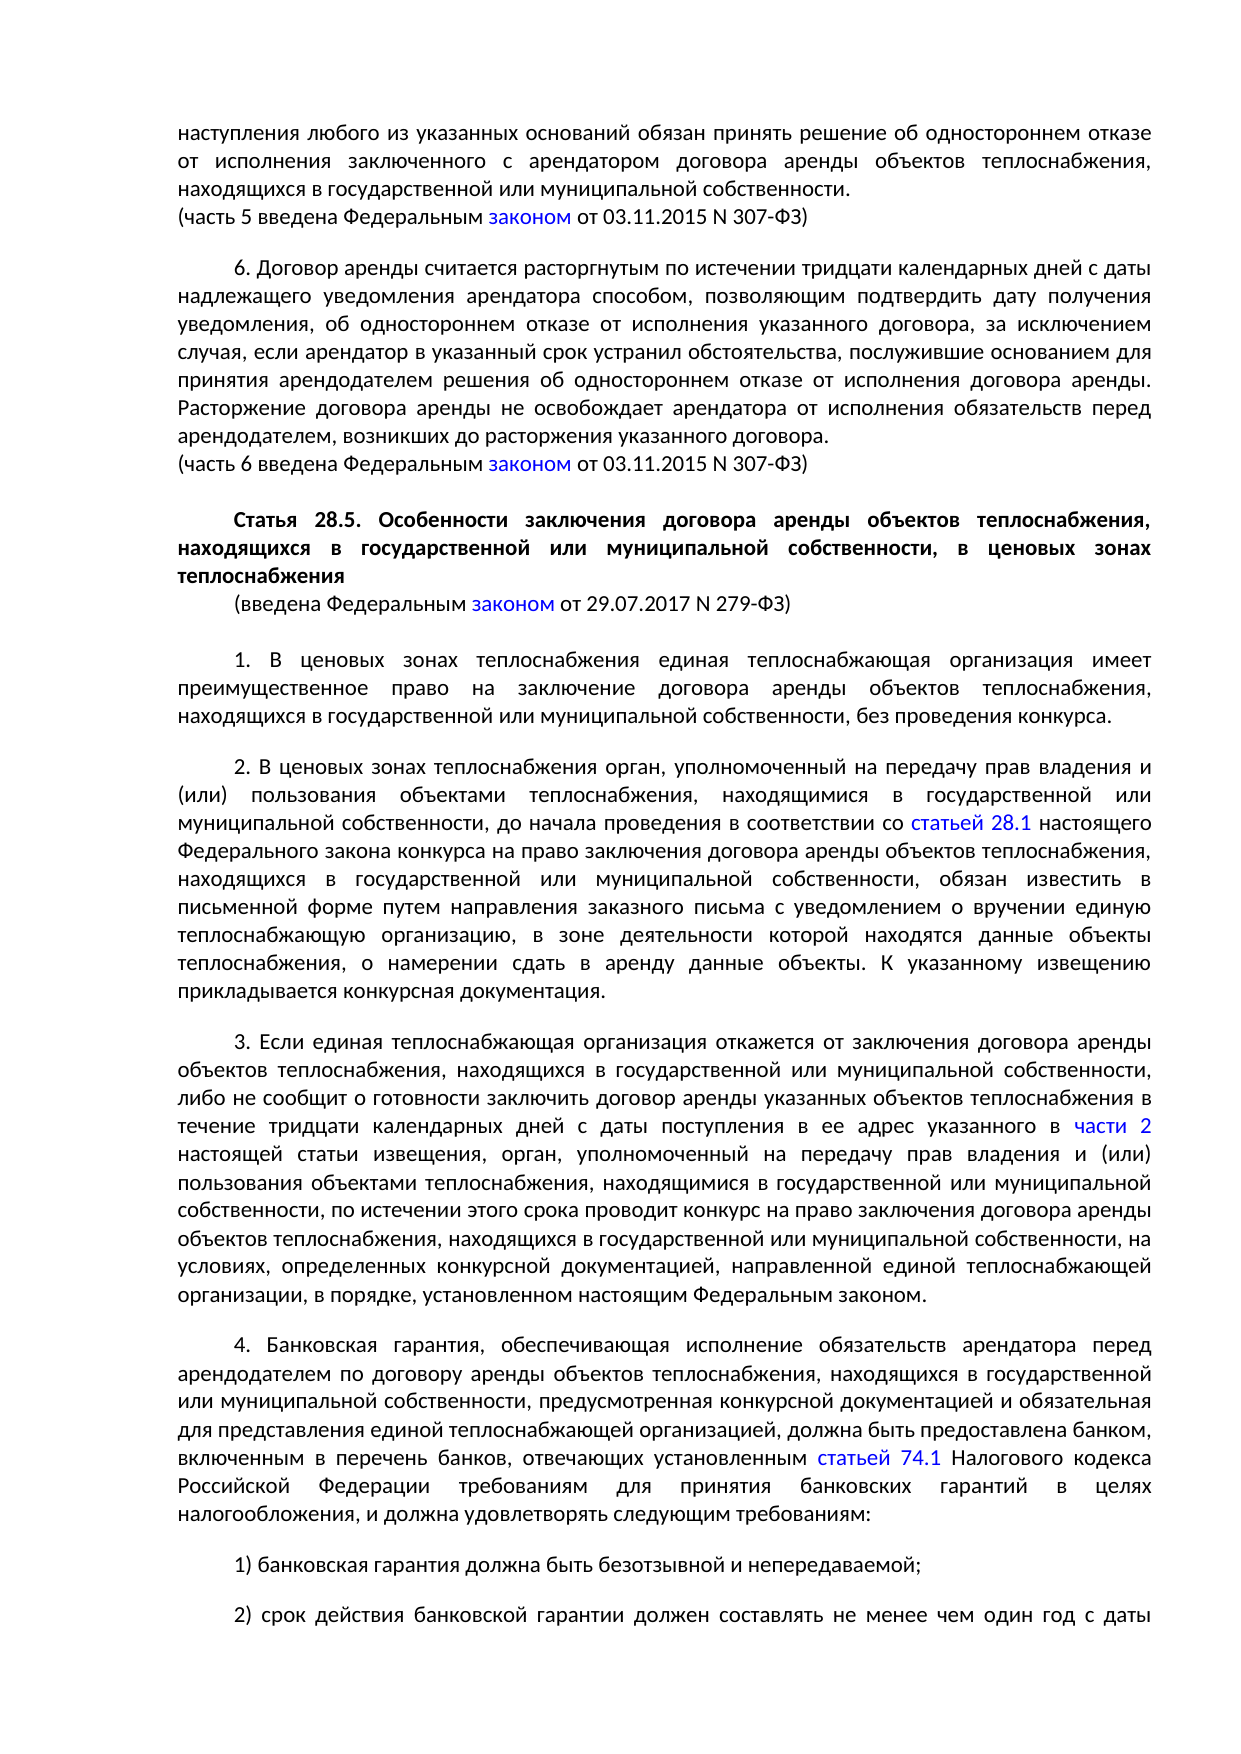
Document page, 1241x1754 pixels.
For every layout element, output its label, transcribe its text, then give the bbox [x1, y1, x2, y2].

text (часть 6 введена Федеральным законом от 03.11.2015 N 307-ФЗ) [177, 449, 1152, 477]
text 2. В ценовых зонах теплоснабжения орган, уполномоченный на передачу прав владения и (или) пользования объектами теплоснабжения, находящимися в государственной или муниципальной собственности, до начала проведения в соответствии со статьей 28.1 настоящего Федерального закона конкурса на право заключения договора аренды объектов теплоснабжения, находящихся в государственной или муниципальной собственности, обязан известить в письменной форме путем направления заказного письма с уведомлением о вручении единую теплоснабжающую организацию, в зоне деятельности которой находятся данные объекты теплоснабжения, о намерении сдать в аренду данные объекты. К указанному извещению прикладывается конкурсная документация. [177, 752, 1152, 1004]
text 6. Договор аренды считается расторгнутым по истечении тридцати календарных дней с даты надлежащего уведомления арендатора способом, позволяющим подтвердить дату получения уведомления, об одностороннем отказе от исполнения указанного договора, за исключением случая, если арендатор в указанный срок устранил обстоятельства, послужившие основанием для принятия арендодателем решения об одностороннем отказе от исполнения договора аренды. Расторжение договора аренды не освобождает арендатора от исполнения обязательств перед арендодателем, возникших до расторжения указанного договора. [177, 253, 1152, 449]
text (введена Федеральным законом от 29.07.2017 N 279-ФЗ) [177, 589, 1152, 617]
text 4. Банковская гарантия, обеспечивающая исполнение обязательств арендатора перед арендодателем по договору аренды объектов теплоснабжения, находящихся в государственной или муниципальной собственности, предусмотренная конкурсной документацией и обязательная для представления единой теплоснабжающей организацией, должна быть предоставлена банком, включенным в перечень банков, отвечающих установленным статьей 74.1 Налогового кодекса Российской Федерации требованиям для принятия банковских гарантий в целях налогообложения, и должна удовлетворять следующим требованиям: [177, 1331, 1152, 1527]
text 1. В ценовых зонах теплоснабжения единая теплоснабжающая организация имеет преимущественное право на заключение договора аренды объектов теплоснабжения, находящихся в государственной или муниципальной собственности, без проведения конкурса. [177, 645, 1152, 729]
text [177, 118, 1152, 202]
text (часть 5 введена Федеральным законом от 03.11.2015 N 307-ФЗ) [177, 202, 1152, 230]
text 3. Если единая теплоснабжающая организация откажется от заключения договора аренды объектов теплоснабжения, находящихся в государственной или муниципальной собственности, либо не сообщит о готовности заключить договор аренды указанных объектов теплоснабжения в течение тридцати календарных дней с даты поступления в ее адрес указанного в части 2 настоящей статьи извещения, орган, уполномоченный на передачу прав владения и (или) пользования объектами теплоснабжения, находящимися в государственной или муниципальной собственности, по истечении этого срока проводит конкурс на право заключения договора аренды объектов теплоснабжения, находящихся в государственной или муниципальной собственности, на условиях, определенных конкурсной документацией, направленной единой теплоснабжающей организации, в порядке, установленном настоящим Федеральным законом. [177, 1027, 1152, 1308]
text 1) банковская гарантия должна быть безотзывной и непередаваемой; [177, 1550, 1152, 1578]
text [177, 1601, 1152, 1629]
title Статья 28.5. Особенности заключения договора аренды объектов теплоснабжения, находящихся в государственной или муниципальной собственности, в ценовых зонах теплоснабжения [177, 505, 1152, 589]
